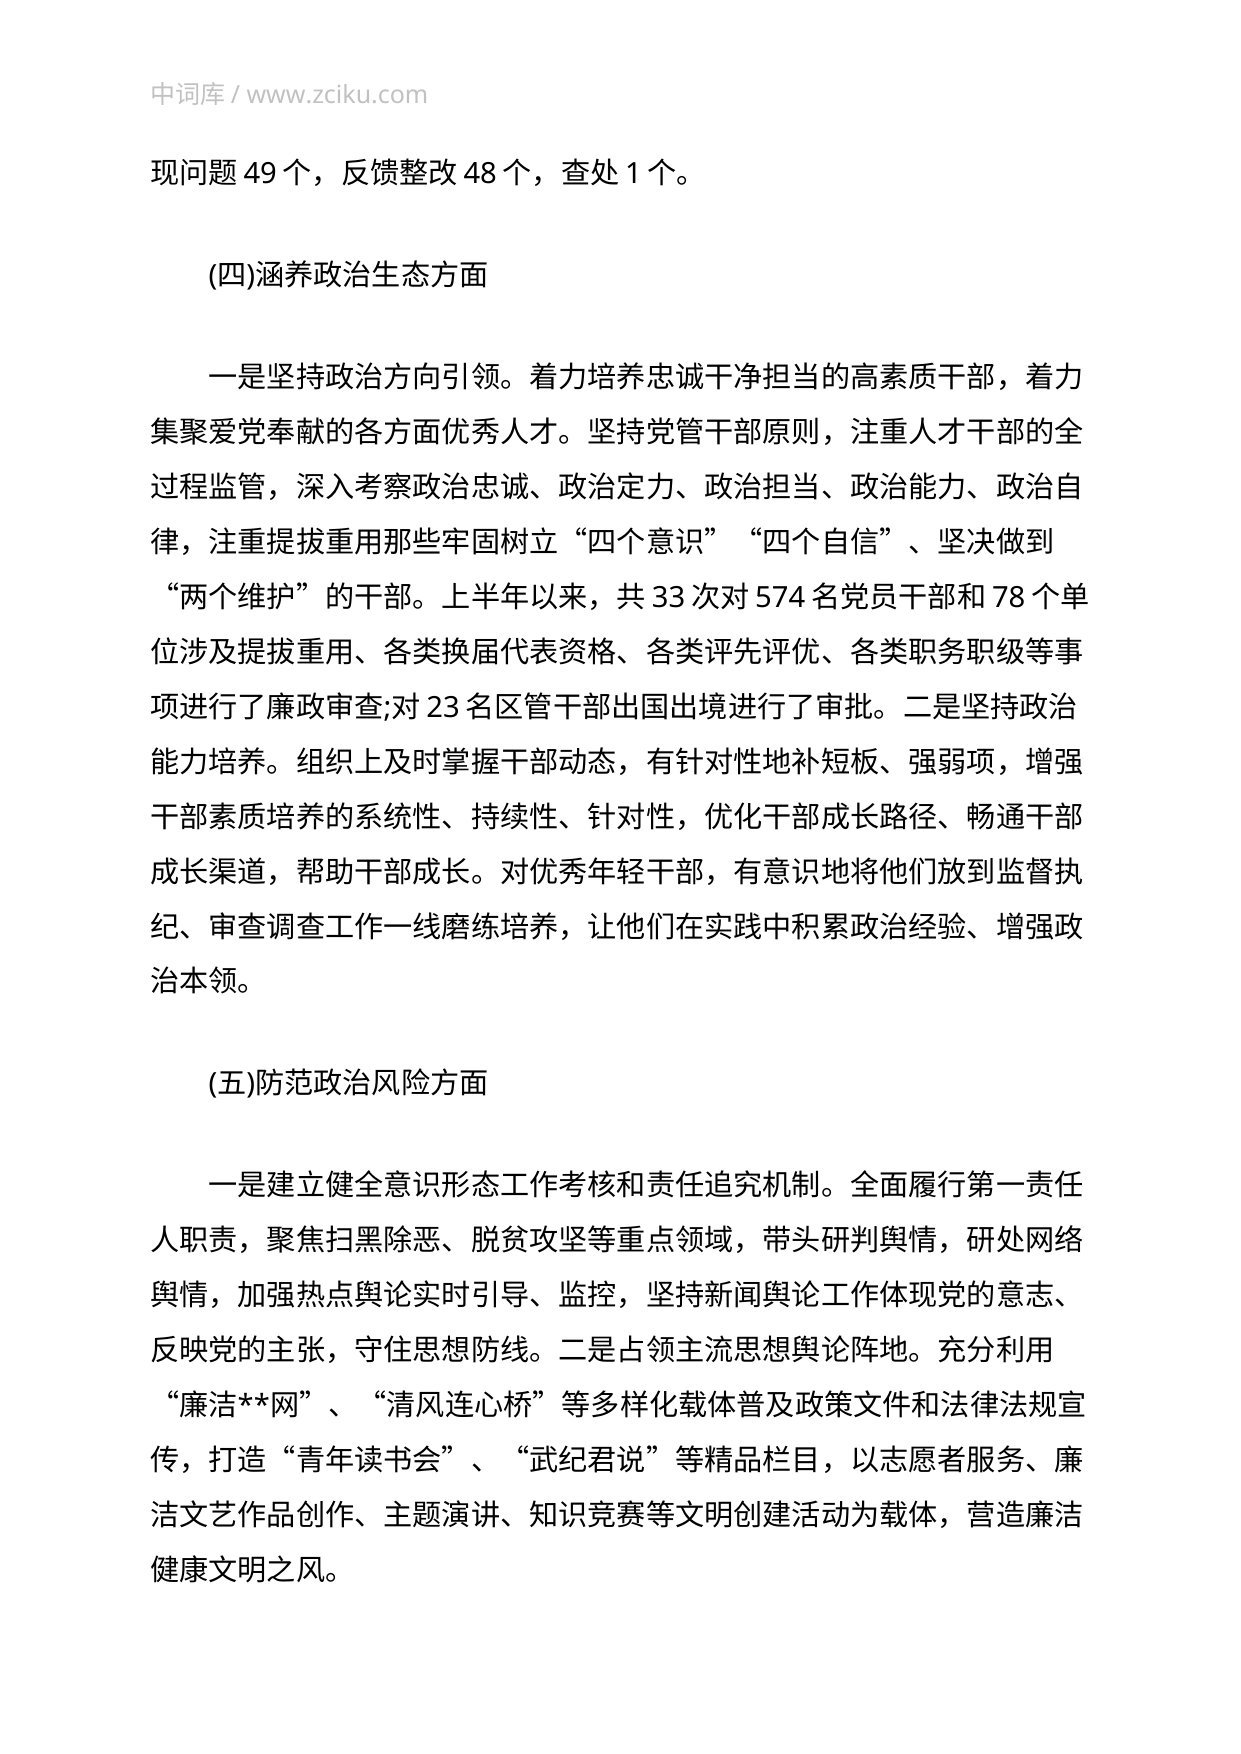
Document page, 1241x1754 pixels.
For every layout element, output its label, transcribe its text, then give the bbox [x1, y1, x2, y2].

text (五)防范政治风险方面 [150, 1060, 1090, 1102]
text 一是坚持政治方向引领。着力培养忠诚干净担当的高素质干部，着力集聚爱党奉献的各方面优秀人才。坚持党管干部原则，注重人才干部的全过程监管，深入考察政治忠诚、政治定力、政治担当、政治能力、政治自律，注重提拔重用那些牢固树立“四个意识”“四个自信”、坚决做到“两个维护”的干部。上半年以来，共33次对574名党员干部和78个单位涉及提拔重用、各类换届代表资格、各类评先评优、各类职务职级等事项进行了廉政审查;对23名区管干部出国出境进行了审批。二是坚持政治能力培养。组织上及时掌握干部动态，有针对性地补短板、强弱项，增强干部素质培养的系统性、持续性、针对性，优化干部成长路径、畅通干部成长渠道，帮助干部成长。对优秀年轻干部，有意识地将他们放到监督执纪、审查调查工作一线磨练培养，让他们在实践中积累政治经验、增强政治本领。 [150, 354, 1090, 1000]
text (四)涵养政治生态方面 [150, 252, 1090, 294]
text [150, 150, 1090, 192]
text 一是建立健全意识形态工作考核和责任追究机制。全面履行第一责任人职责，聚焦扫黑除恶、脱贫攻坚等重点领域，带头研判舆情，研处网络舆情，加强热点舆论实时引导、监控，坚持新闻舆论工作体现党的意志、反映党的主张，守住思想防线。二是占领主流思想舆论阵地。充分利用“廉洁**网”、“清风连心桥”等多样化载体普及政策文件和法律法规宣传，打造“青年读书会”、“武纪君说”等精品栏目，以志愿者服务、廉洁文艺作品创作、主题演讲、知识竞赛等文明创建活动为载体，营造廉洁健康文明之风。 [150, 1162, 1090, 1588]
